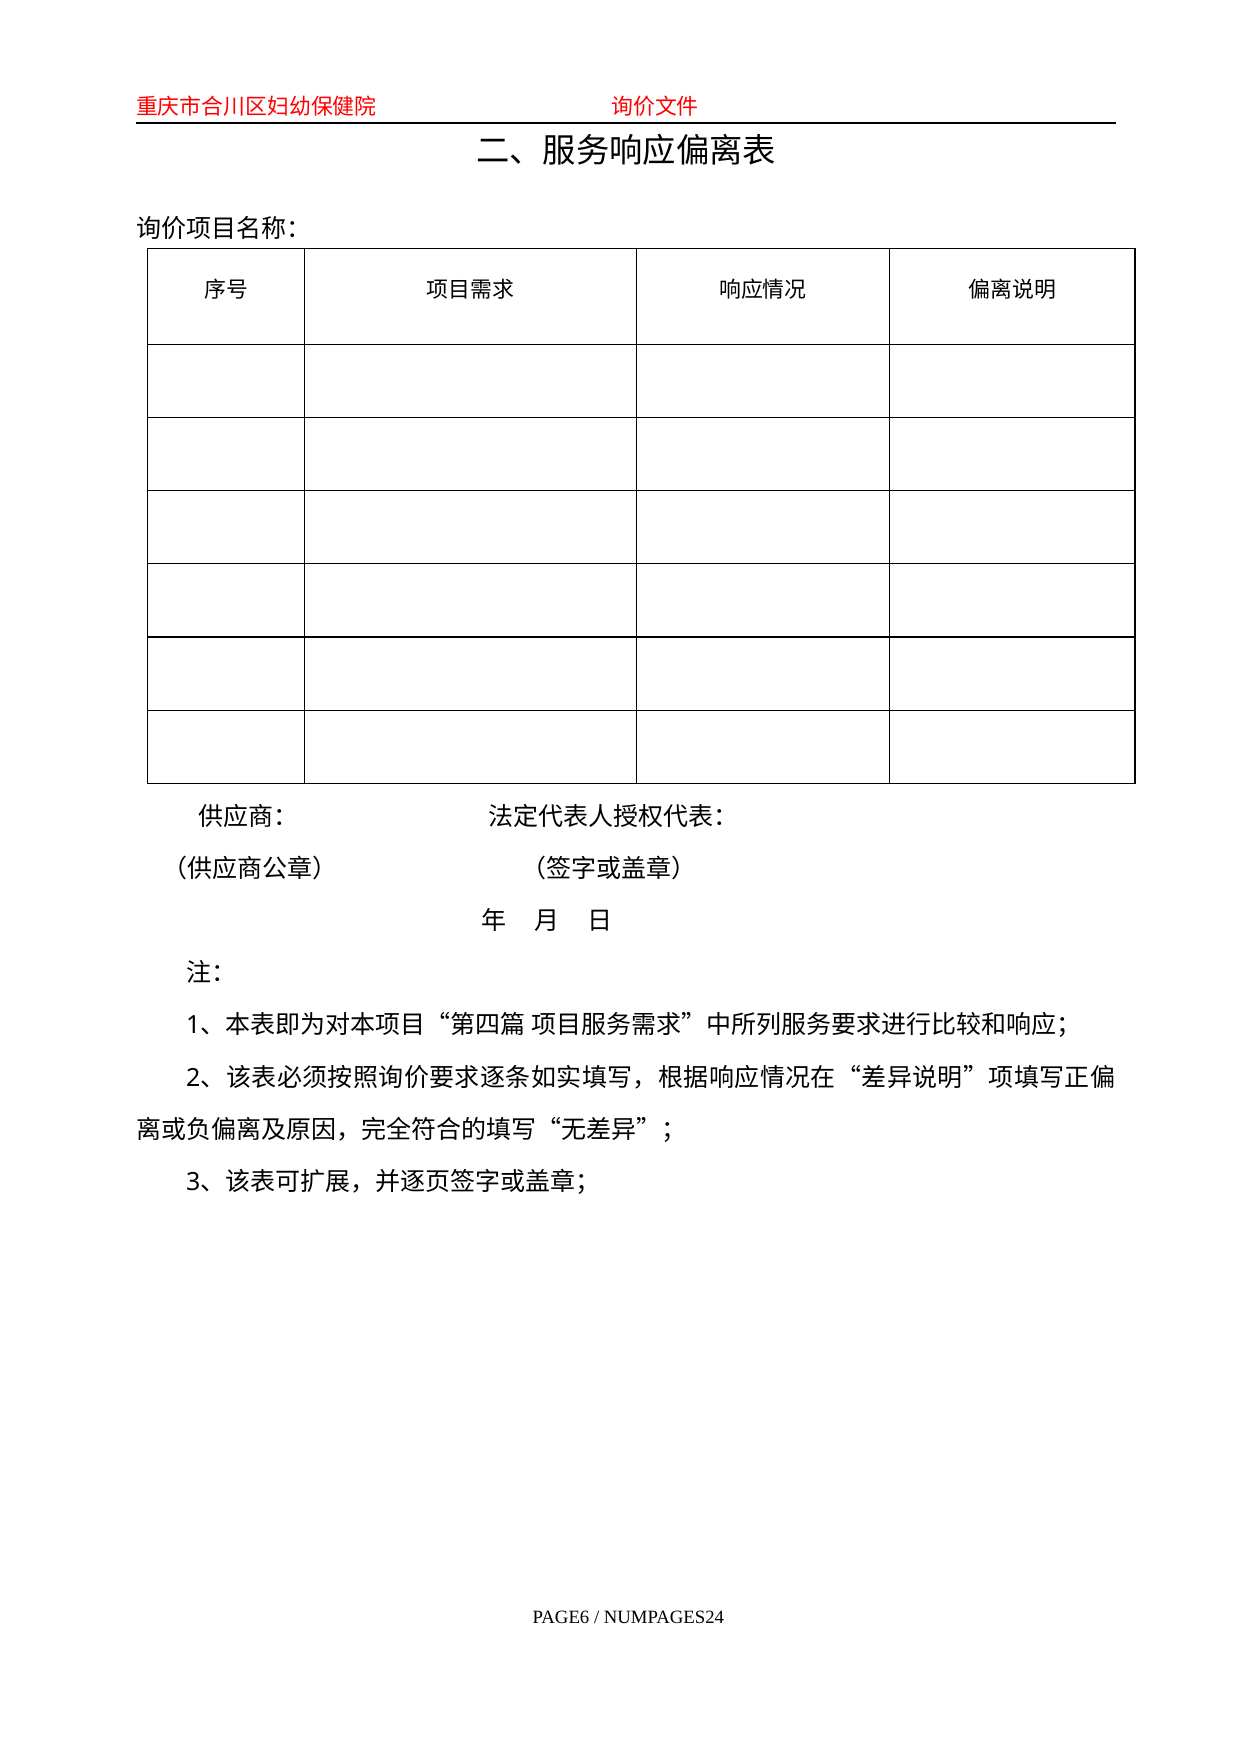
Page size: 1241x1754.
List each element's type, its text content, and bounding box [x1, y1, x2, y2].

text 1、本表即为对本项目“第四篇 项目服务需求”中所列服务要求进行比较和响应； [136, 992, 1116, 1044]
table_cell [148, 491, 304, 563]
table_header 项目需求 [305, 249, 636, 343]
text 供应商： 法定代表人授权代表： [136, 784, 1116, 836]
table_cell [890, 345, 1134, 417]
table_cell [305, 491, 636, 563]
table_cell [890, 491, 1134, 563]
table_cell [148, 418, 304, 490]
table_cell [890, 711, 1134, 783]
table_cell [148, 711, 304, 783]
table_header 偏离说明 [890, 249, 1134, 343]
table_cell [890, 638, 1134, 709]
table_cell [637, 491, 889, 563]
table_cell [890, 564, 1134, 636]
table_cell [305, 418, 636, 490]
table_cell [637, 418, 889, 490]
table_cell [148, 345, 304, 417]
text 二、服务响应偏离表 [136, 124, 1116, 172]
table_cell [148, 638, 304, 709]
text 2、该表必须按照询价要求逐条如实填写，根据响应情况在“差异说明”项填写正偏离或负偏离及原因，完全符合的填写“无差异”； [136, 1044, 1116, 1148]
table_cell [637, 564, 889, 636]
table_cell [890, 418, 1134, 490]
text 年 月 日 [136, 888, 1116, 940]
table_cell [637, 345, 889, 417]
table_cell [305, 638, 636, 709]
table_cell [637, 711, 889, 783]
text （供应商公章） （签字或盖章） [136, 836, 1116, 888]
table_header 响应情况 [637, 249, 889, 343]
table_cell [305, 564, 636, 636]
table_header 序号 [148, 249, 304, 343]
text 3、该表可扩展，并逐页签字或盖章； [136, 1148, 1116, 1201]
table_cell [637, 638, 889, 709]
table_cell [305, 345, 636, 417]
table_cell [148, 564, 304, 636]
text 询价项目名称： [136, 196, 1116, 248]
table_cell [305, 711, 636, 783]
text 注： [136, 940, 1116, 992]
